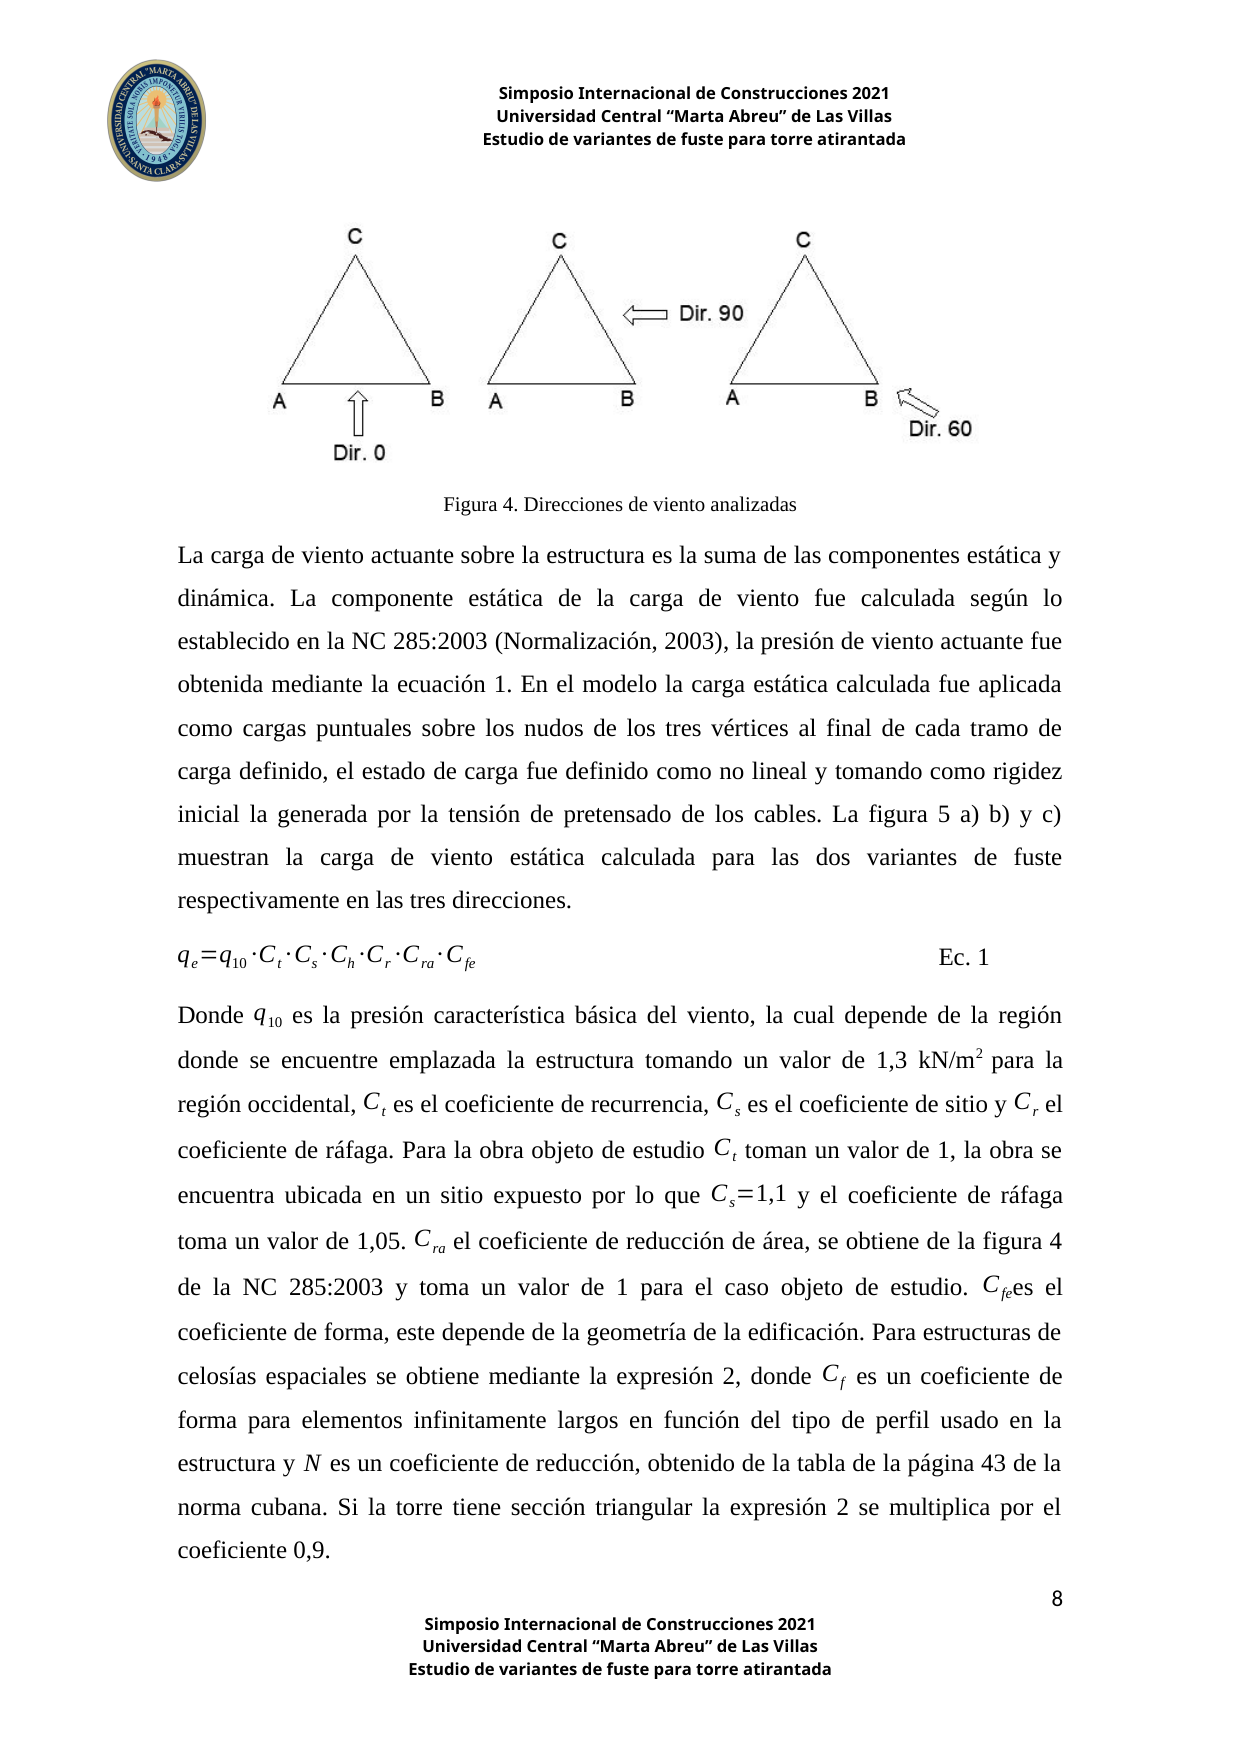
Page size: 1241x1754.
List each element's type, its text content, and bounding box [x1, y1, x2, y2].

text Donde es la presión característica básica del viento, la cual depende de la región donde se encuentre emplazada la estructura tomando un valor de 1,3 kN/m2 para la región occidental, es el coeficiente de recurrencia, es el coeficiente de sitio y el coeficiente de ráfaga. Para la obra objeto de estudio toman un valor de 1, la obra se encuentra ubicada en un sitio expuesto por lo que y el coeficiente de ráfaga toma un valor de 1,05. el coeficiente de reducción de área, se obtiene de la figura 4 de la NC 285:2003 y toma un valor de 1 para el caso objeto de estudio. es el coeficiente de forma, este depende de la geometría de la edificación. Para estructuras de celosías espaciales se obtiene mediante la expresión 2, donde es un coeficiente de forma para elementos infinitamente largos en función del tipo de perfil usado en la estructura y es un coeficiente de reducción, obtenido de la tabla de la página 43 de la norma cubana. Si la torre tiene sección triangular la expresión 2 se multiplica por el coeficiente 0,9. [177, 999, 1063, 1563]
text Figura 4. Direcciones de viento analizadas [177, 492, 1063, 516]
text Ec. 1 [177, 941, 1063, 972]
picture [248, 203, 992, 466]
picture [106, 59, 207, 183]
text La carga de viento actuante sobre la estructura es la suma de las componentes estática y dinámica. La componente estática de la carga de viento fue calculada según lo establecido en la NC 285:2003 (Normalización, 2003), la presión de viento actuante fue obtenida mediante la ecuación 1. En el modelo la carga estática calculada fue aplicada como cargas puntuales sobre los nudos de los tres vértices al final de cada tramo de carga definido, el estado de carga fue definido como no lineal y tomando como rigidez inicial la generada por la tensión de pretensado de los cables. La figura 5 a) b) y c) muestran la carga de viento estática calculada para las dos variantes de fuste respectivamente en las tres direcciones. [177, 540, 1063, 914]
